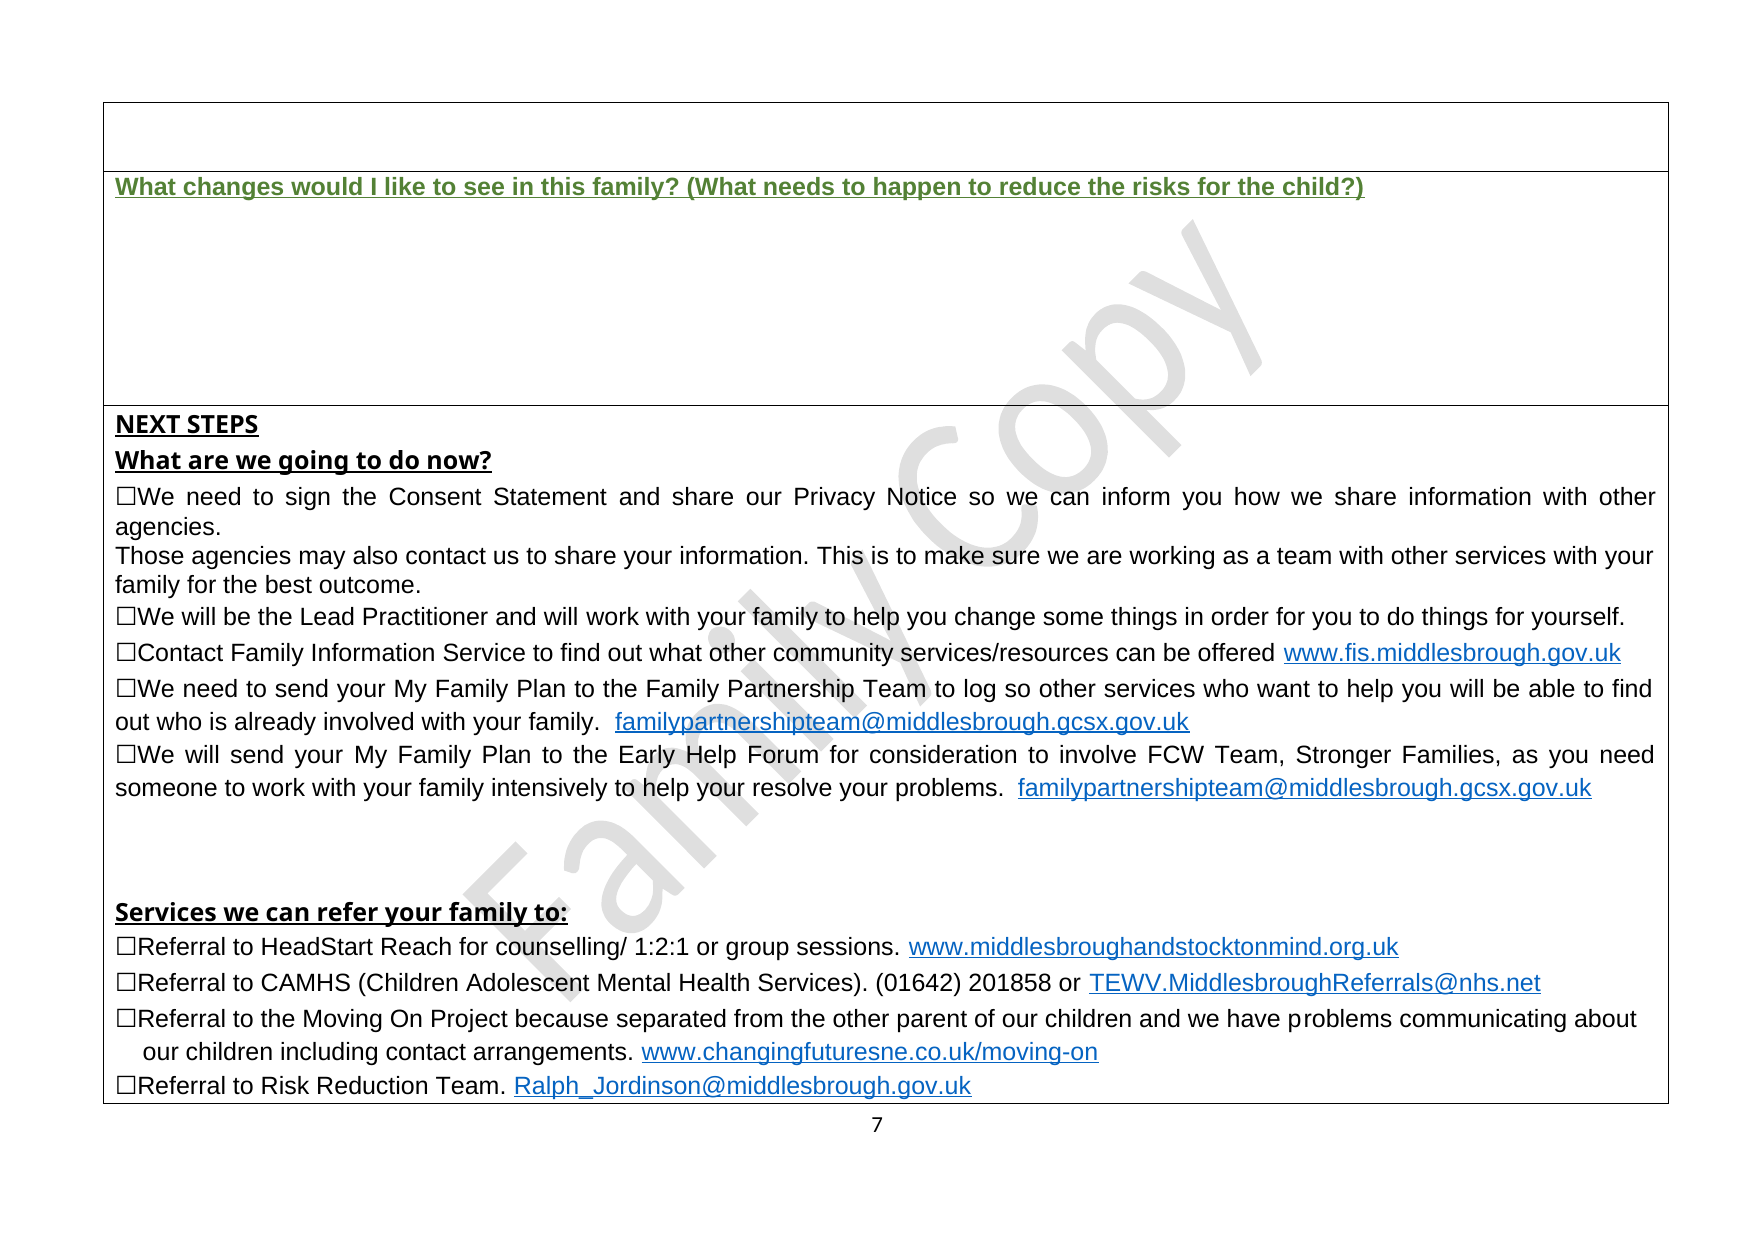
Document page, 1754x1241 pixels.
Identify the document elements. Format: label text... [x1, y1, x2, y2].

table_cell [104, 103, 1668, 171]
table_cell What changes would I like to see in this family? (What needs to happen to reduce the risks for the child?) [104, 172, 1668, 405]
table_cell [104, 406, 1668, 1103]
